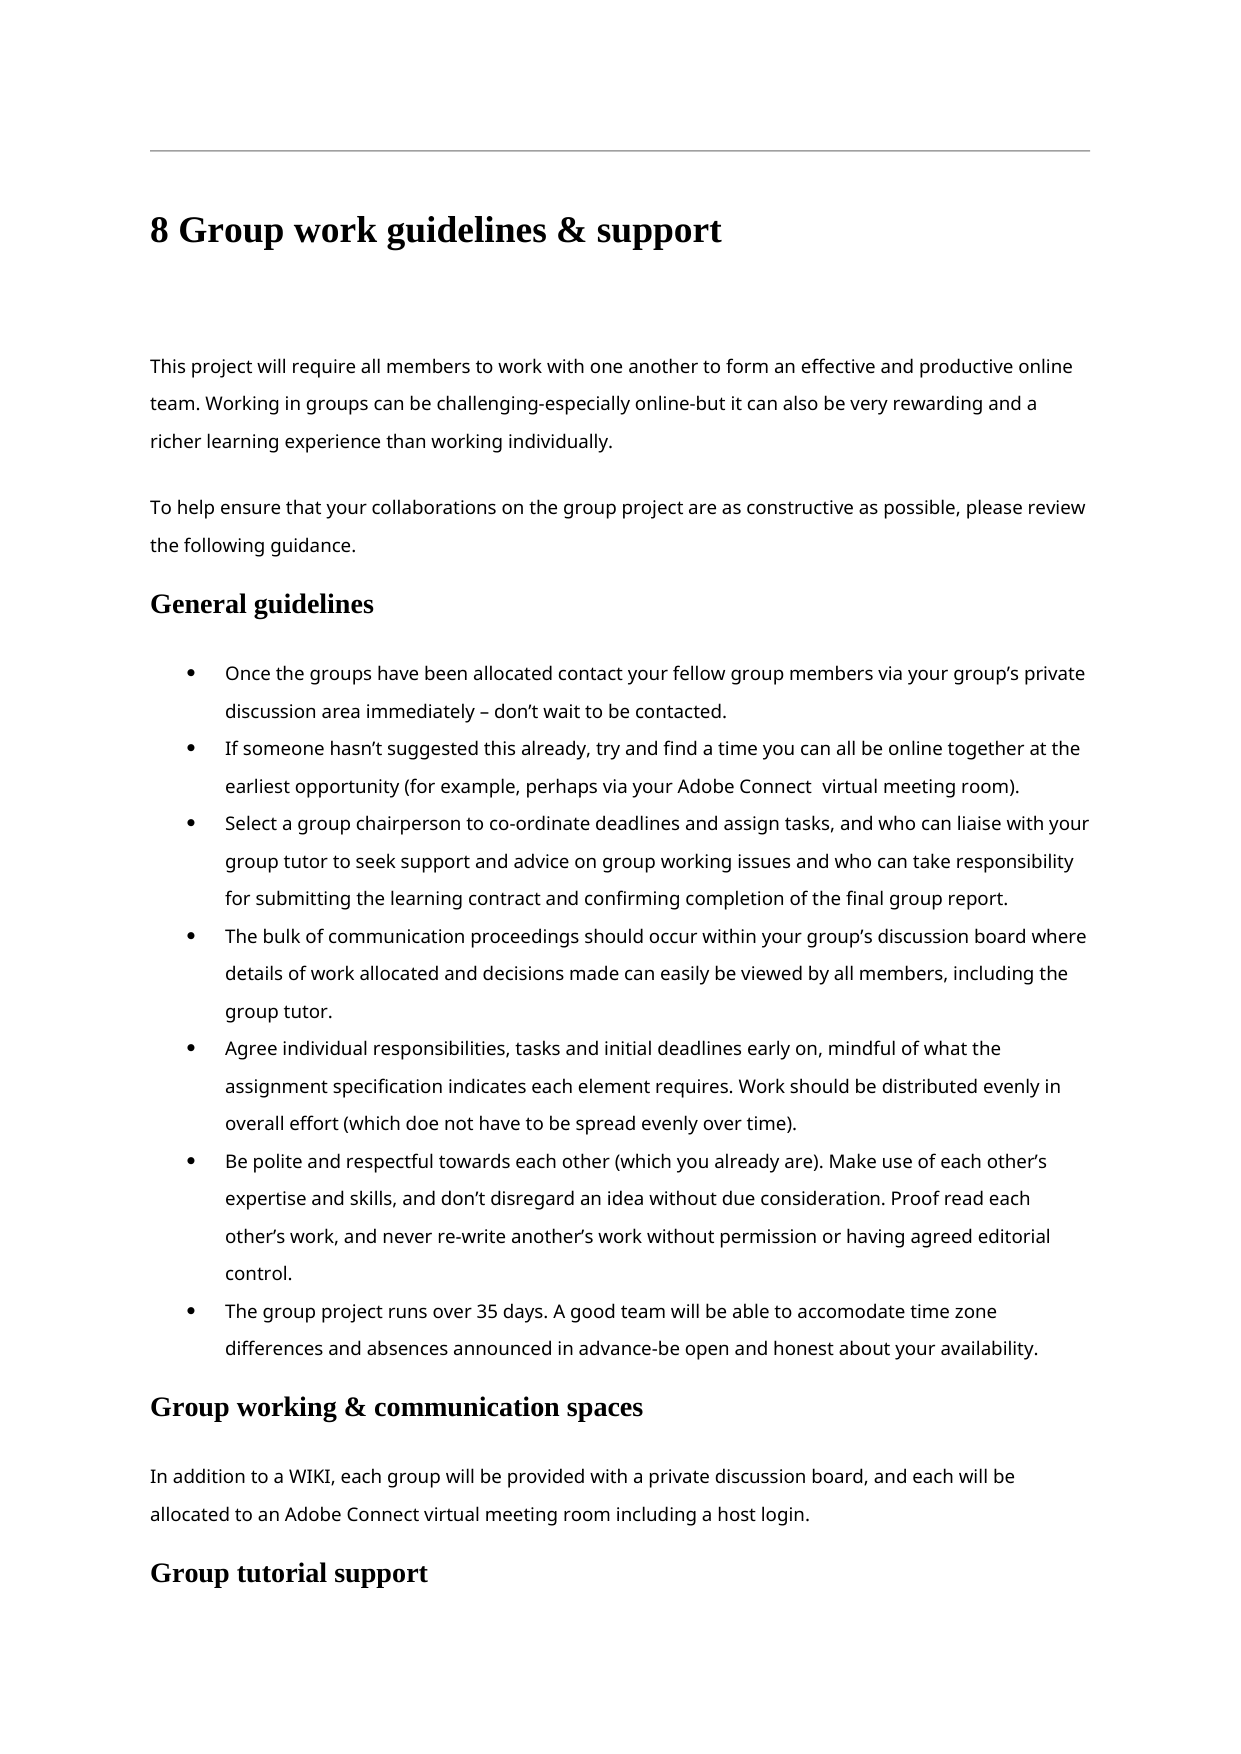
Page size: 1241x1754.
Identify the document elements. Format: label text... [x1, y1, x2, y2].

list Be polite and respectful towards each other (which you already are). Make use of each other’s expertise and skills, and don’t disregard an idea without due consideration. Proof read each other’s work, and never re-write another’s work without permission or having agreed editorial control. [187, 1136, 1090, 1286]
text General guidelines [150, 587, 1090, 619]
text Group tutorial support [150, 1556, 1090, 1588]
text In addition to a WIKI, each group will be provided with a private discussion board, and each will be allocated to an Adobe Connect virtual meeting room including a host login. [150, 1452, 1090, 1527]
list Agree individual responsibilities, tasks and initial deadlines early on, mindful of what the assignment specification indicates each element requires. Work should be distributed evenly in overall effort (which doe not have to be spread evenly over time). [187, 1023, 1090, 1136]
list The bulk of communication proceedings should occur within your group’s discussion board where details of work allocated and decisions made can easily be viewed by all members, including the group tutor. [187, 911, 1090, 1023]
text Group working & communication spaces [150, 1390, 1090, 1422]
text 8 Group work guidelines & support [150, 207, 1090, 250]
list The group project runs over 35 days. A good team will be able to accomodate time zone differences and absences announced in advance-be open and honest about your availability. [187, 1286, 1090, 1361]
text This project will require all members to work with one another to form an effective and productive online team. Working in groups can be challenging-especially online-but it can also be very rewarding and a richer learning experience than working individually. [150, 341, 1090, 453]
text To help ensure that your collaborations on the group project are as constructive as possible, please review the following guidance. [150, 483, 1090, 558]
list Once the groups have been allocated contact your fellow group members via your group’s private discussion area immediately – don’t wait to be contacted. [187, 648, 1090, 723]
list Select a group chairperson to co-ordinate deadlines and assign tasks, and who can liaise with your group tutor to seek support and advice on group working issues and who can take responsibility for submitting the learning contract and confirming completion of the final group report. [187, 798, 1090, 911]
list If someone hasn’t suggested this already, try and find a time you can all be online together at the earliest opportunity (for example, perhaps via your Adobe Connect virtual meeting room). [187, 723, 1090, 798]
